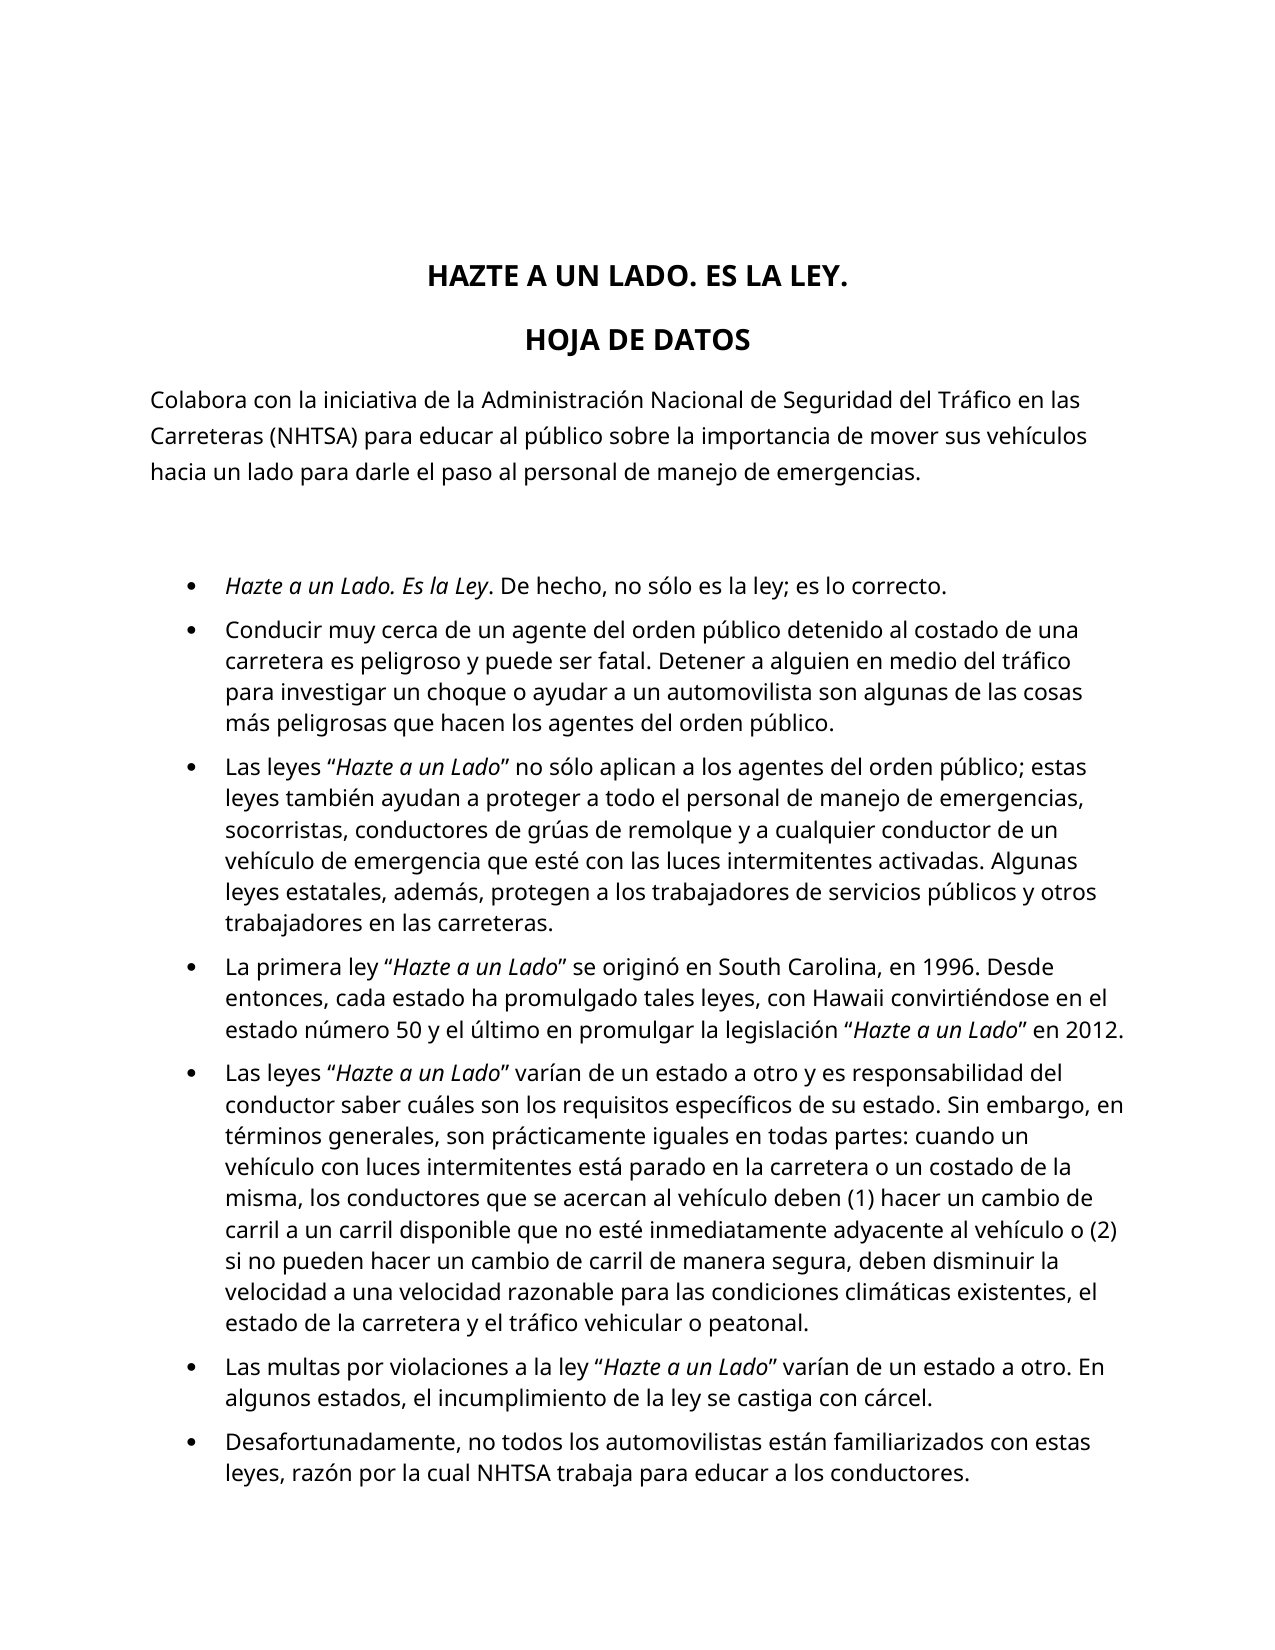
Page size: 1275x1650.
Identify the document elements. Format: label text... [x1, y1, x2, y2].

subtitle HOJA DE DATOS [150, 320, 1125, 359]
text Colabora con la iniciativa de la Administración Nacional de Seguridad del Tráfico en las Carreteras (NHTSA) para educar al público sobre la importancia de mover sus vehículos hacia un lado para darle el paso al personal de manejo de emergencias. [150, 384, 1125, 487]
subtitle HAZTE A UN LADO. ES LA LEY. [150, 255, 1125, 295]
list Las leyes “Hazte a un Lado” varían de un estado a otro y es responsabilidad del conductor saber cuáles son los requisitos específicos de su estado. Sin embargo, en términos generales, son prácticamente iguales en todas partes: cuando un vehículo con luces intermitentes está parado en la carretera o un costado de la misma, los conductores que se acercan al vehículo deben (1) hacer un cambio de carril a un carril disponible que no esté inmediatamente adyacente al vehículo o (2) si no pueden hacer un cambio de carril de manera segura, deben disminuir la velocidad a una velocidad razonable para las condiciones climáticas existentes, el estado de la carretera y el tráfico vehicular o peatonal. [187, 1057, 1125, 1338]
list Las leyes “Hazte a un Lado” no sólo aplican a los agentes del orden público; estas leyes también ayudan a proteger a todo el personal de manejo de emergencias, socorristas, conductores de grúas de remolque y a cualquier conductor de un vehículo de emergencia que esté con las luces intermitentes activadas. Algunas leyes estatales, además, protegen a los trabajadores de servicios públicos y otros trabajadores en las carreteras. [187, 751, 1125, 938]
list Conducir muy cerca de un agente del orden público detenido al costado de una carretera es peligroso y puede ser fatal. Detener a alguien en medio del tráfico para investigar un choque o ayudar a un automovilista son algunas de las cosas más peligrosas que hacen los agentes del orden público. [187, 613, 1125, 738]
list Desafortunadamente, no todos los automovilistas están familiarizados con estas leyes, razón por la cual NHTSA trabaja para educar a los conductores. [187, 1426, 1125, 1488]
list La primera ley “Hazte a un Lado” se originó en South Carolina, en 1996. Desde entonces, cada estado ha promulgado tales leyes, con Hawaii convirtiéndose en el estado número 50 y el último en promulgar la legislación “Hazte a un Lado” en 2012. [187, 951, 1125, 1045]
list Hazte a un Lado. Es la Ley. De hecho, no sólo es la ley; es lo correcto. [187, 570, 1125, 601]
list Las multas por violaciones a la ley “Hazte a un Lado” varían de un estado a otro. En algunos estados, el incumplimiento de la ley se castiga con cárcel. [187, 1351, 1125, 1413]
